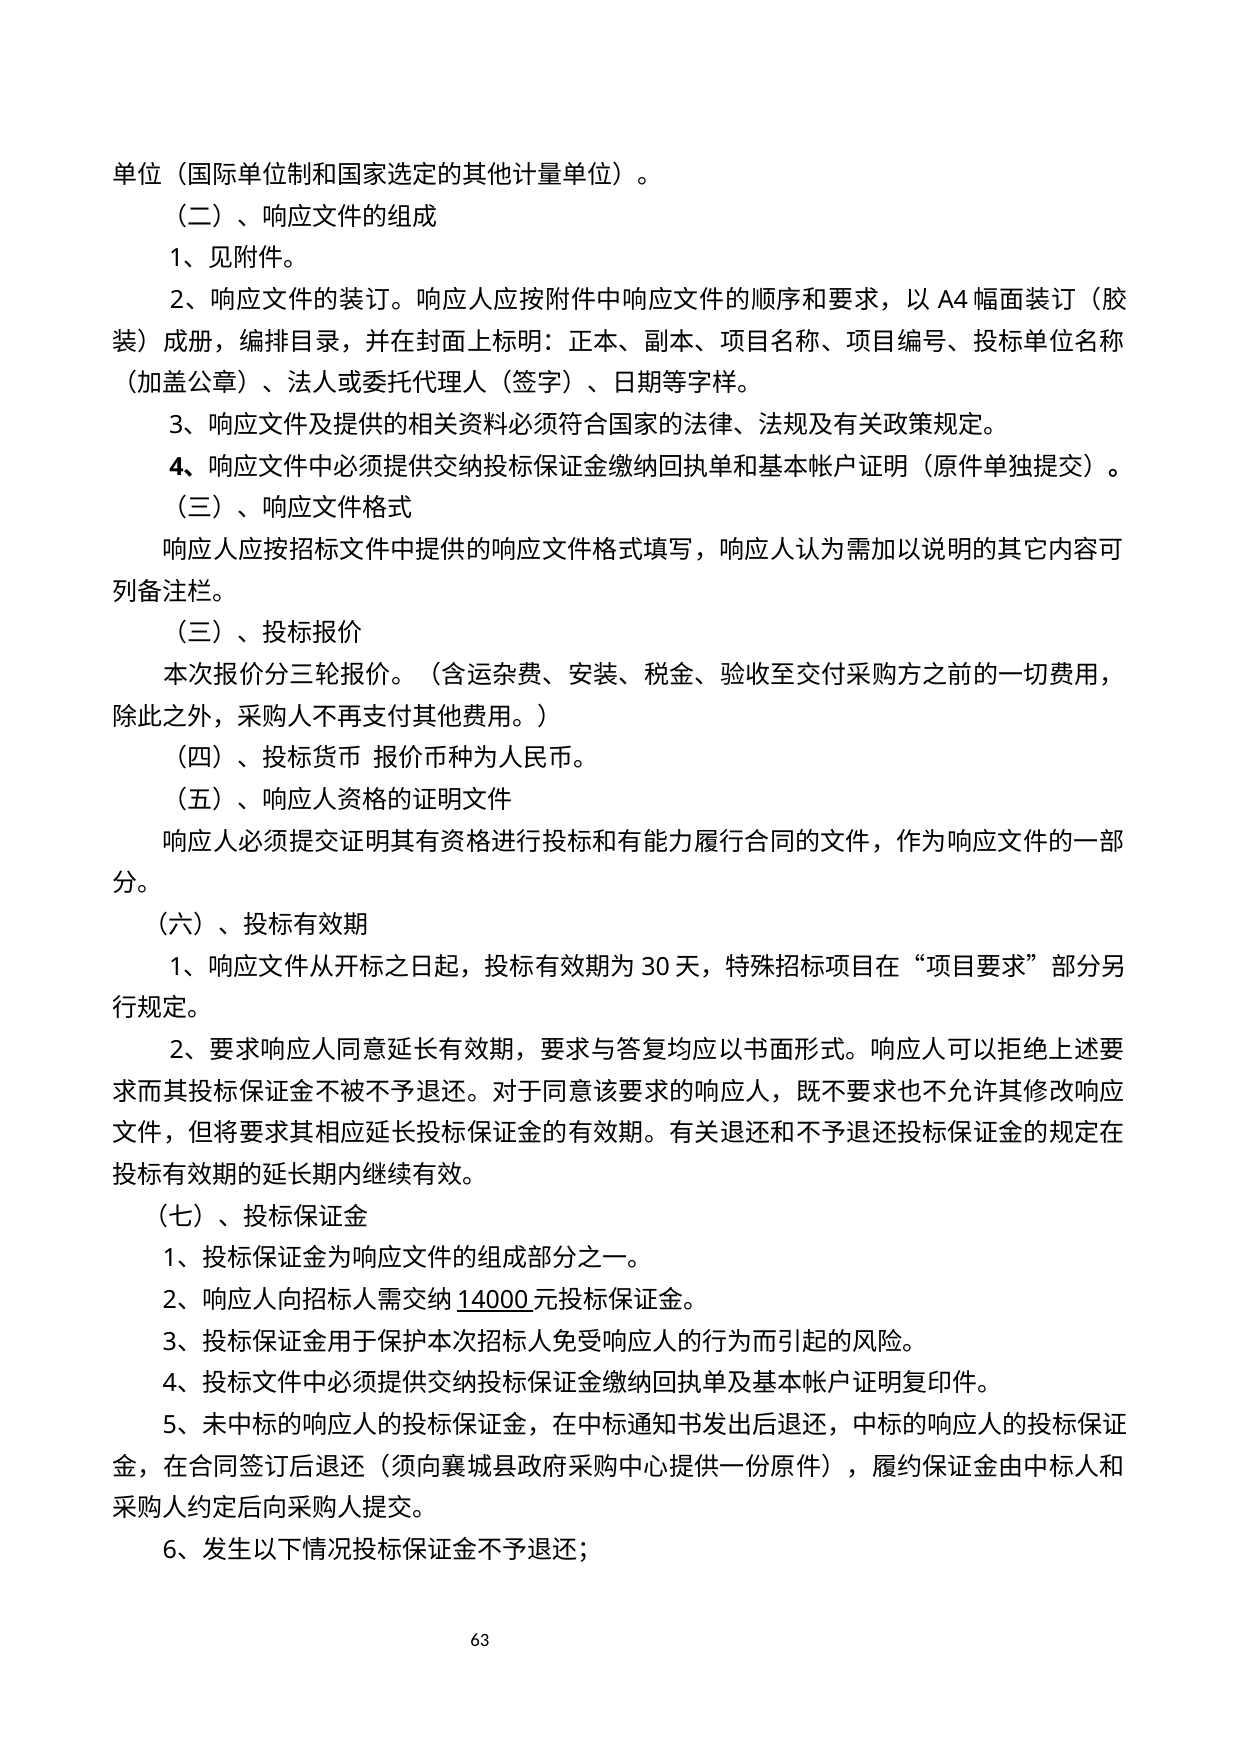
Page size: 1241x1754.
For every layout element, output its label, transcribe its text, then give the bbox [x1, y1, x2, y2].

text （五）、响应人资格的证明文件 [112, 775, 1128, 817]
text 4、投标文件中必须提供交纳投标保证金缴纳回执单及基本帐户证明复印件。 [112, 1358, 1128, 1400]
text 2、要求响应人同意延长有效期，要求与答复均应以书面形式。响应人可以拒绝上述要求而其投标保证金不被不予退还。对于同意该要求的响应人，既不要求也不允许其修改响应文件，但将要求其相应延长投标保证金的有效期。有关退还和不予退还投标保证金的规定在投标有效期的延长期内继续有效。 [112, 1025, 1128, 1192]
text 4、响应文件中必须提供交纳投标保证金缴纳回执单和基本帐户证明（原件单独提交）。 [112, 442, 1128, 483]
text 6、发生以下情况投标保证金不予退还； [112, 1525, 1128, 1567]
text 1、见附件。 [112, 233, 1128, 275]
text （四）、投标货币 报价币种为人民币。 [112, 733, 1128, 775]
text （七）、投标保证金 [112, 1192, 1128, 1233]
text 1、投标保证金为响应文件的组成部分之一。 [112, 1233, 1128, 1275]
text 3、投标保证金用于保护本次招标人免受响应人的行为而引起的风险。 [112, 1317, 1128, 1358]
text （三）、投标报价 [112, 608, 1128, 650]
text 响应人应按招标文件中提供的响应文件格式填写，响应人认为需加以说明的其它内容可列备注栏。 [112, 525, 1128, 608]
text 本次报价分三轮报价。（含运杂费、安装、税金、验收至交付采购方之前的一切费用，除此之外，采购人不再支付其他费用。） [112, 650, 1128, 733]
text 5、未中标的响应人的投标保证金，在中标通知书发出后退还，中标的响应人的投标保证金，在合同签订后退还（须向襄城县政府采购中心提供一份原件），履约保证金由中标人和采购人约定后向采购人提交。 [112, 1400, 1128, 1525]
text 1、响应文件从开标之日起，投标有效期为30天，特殊招标项目在“项目要求”部分另行规定。 [112, 942, 1128, 1025]
text 2、响应人向招标人需交纳14000元投标保证金。 [112, 1275, 1128, 1317]
text （六）、投标有效期 [112, 900, 1128, 942]
text 3、响应文件及提供的相关资料必须符合国家的法律、法规及有关政策规定。 [112, 400, 1128, 442]
text 2、响应文件的装订。响应人应按附件中响应文件的顺序和要求，以A4幅面装订（胶装）成册，编排目录，并在封面上标明：正本、副本、项目名称、项目编号、投标单位名称（加盖公章）、法人或委托代理人（签字）、日期等字样。 [112, 275, 1128, 400]
text （二）、响应文件的组成 [112, 192, 1128, 233]
text 响应人必须提交证明其有资格进行投标和有能力履行合同的文件，作为响应文件的一部分。 [112, 817, 1128, 900]
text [112, 150, 1128, 192]
text （三）、响应文件格式 [112, 483, 1128, 525]
